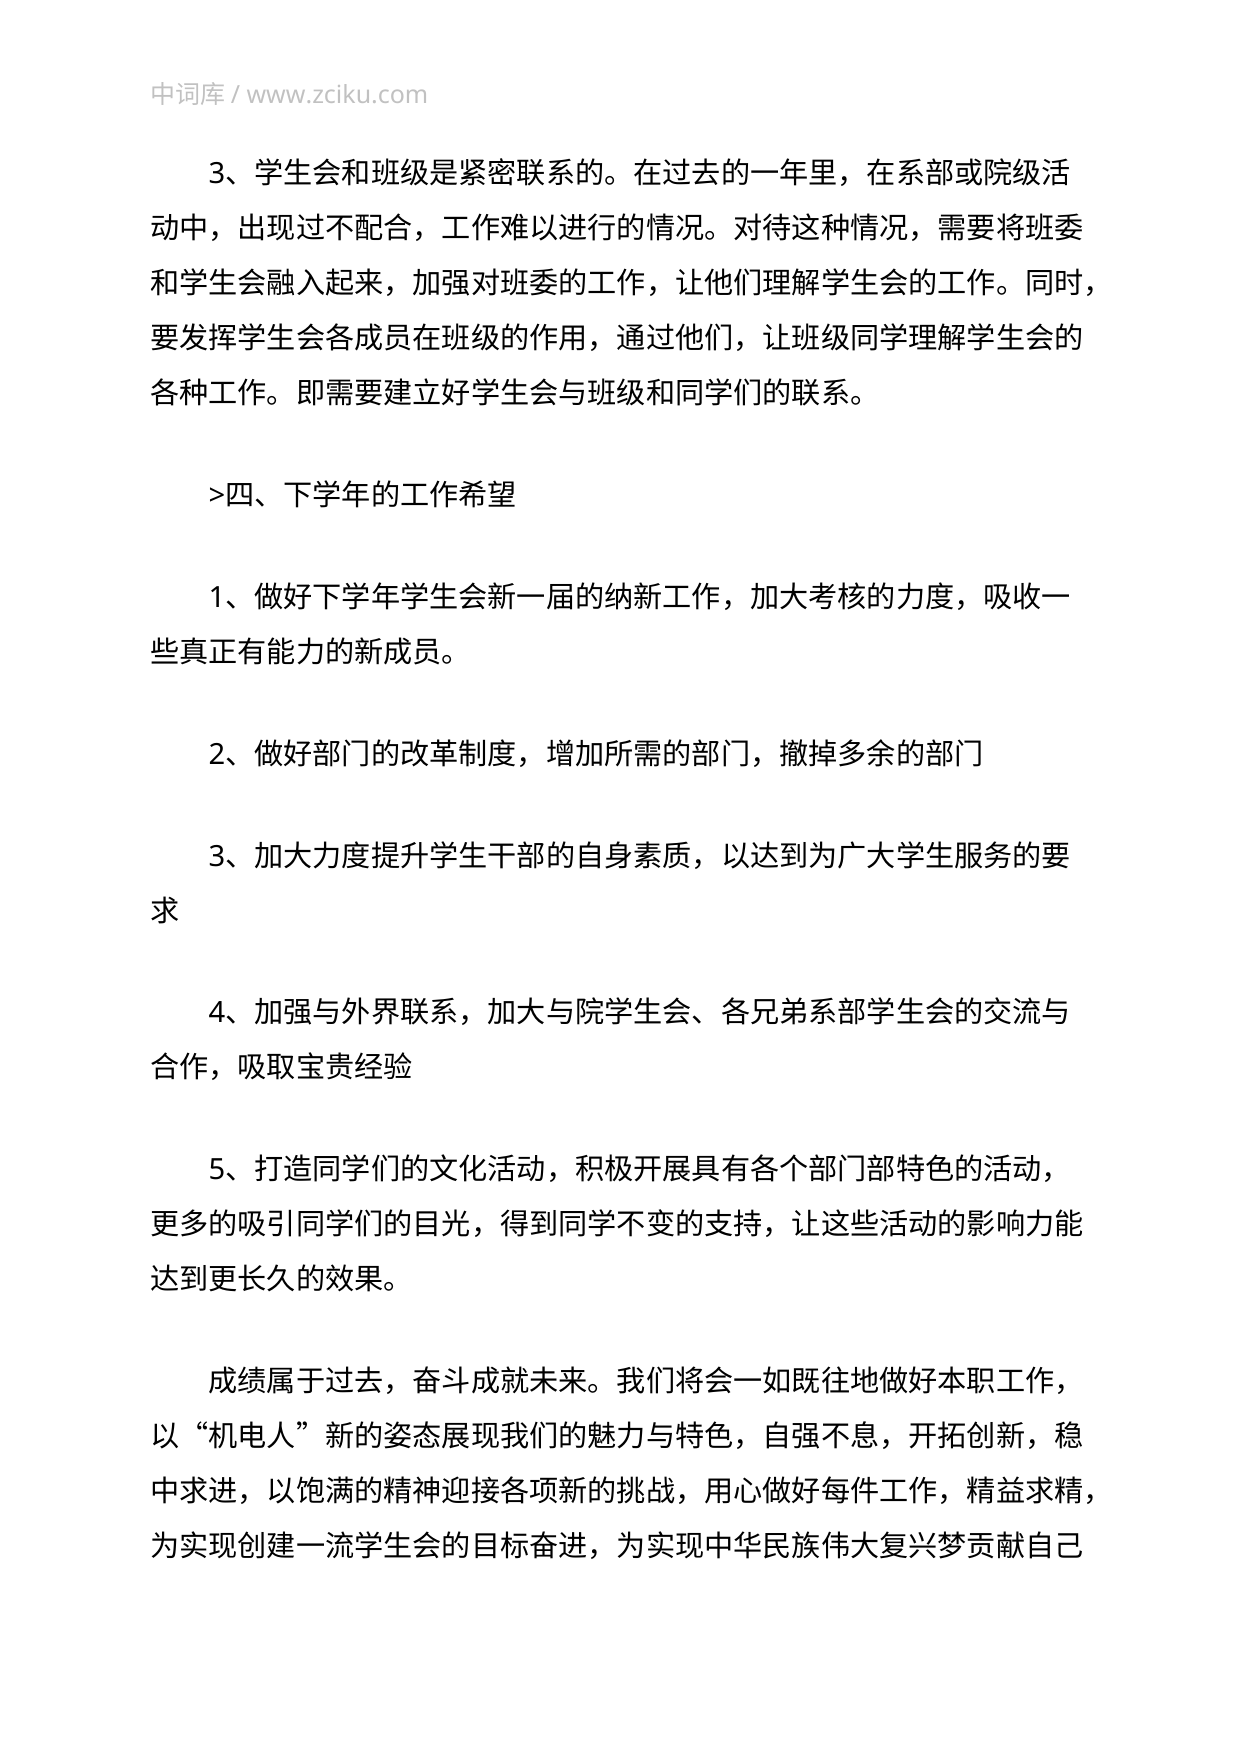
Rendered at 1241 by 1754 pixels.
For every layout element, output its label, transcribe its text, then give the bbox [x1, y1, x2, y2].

text 3、加大力度提升学生干部的自身素质，以达到为广大学生服务的要求 [150, 832, 1090, 929]
text 5、打造同学们的文化活动，积极开展具有各个部门部特色的活动，更多的吸引同学们的目光，得到同学不变的支持，让这些活动的影响力能达到更长久的效果。 [150, 1146, 1090, 1298]
text 3、学生会和班级是紧密联系的。在过去的一年里，在系部或院级活动中，出现过不配合，工作难以进行的情况。对待这种情况，需要将班委和学生会融入起来，加强对班委的工作，让他们理解学生会的工作。同时，要发挥学生会各成员在班级的作用，通过他们，让班级同学理解学生会的各种工作。即需要建立好学生会与班级和同学们的联系。 [150, 150, 1090, 412]
text >四、下学年的工作希望 [150, 471, 1090, 514]
text 1、做好下学年学生会新一届的纳新工作，加大考核的力度，吸收一些真正有能力的新成员。 [150, 573, 1090, 671]
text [150, 1357, 1090, 1564]
text 2、做好部门的改革制度，增加所需的部门，撤掉多余的部门 [150, 730, 1090, 773]
text 4、加强与外界联系，加大与院学生会、各兄弟系部学生会的交流与合作，吸取宝贵经验 [150, 989, 1090, 1086]
